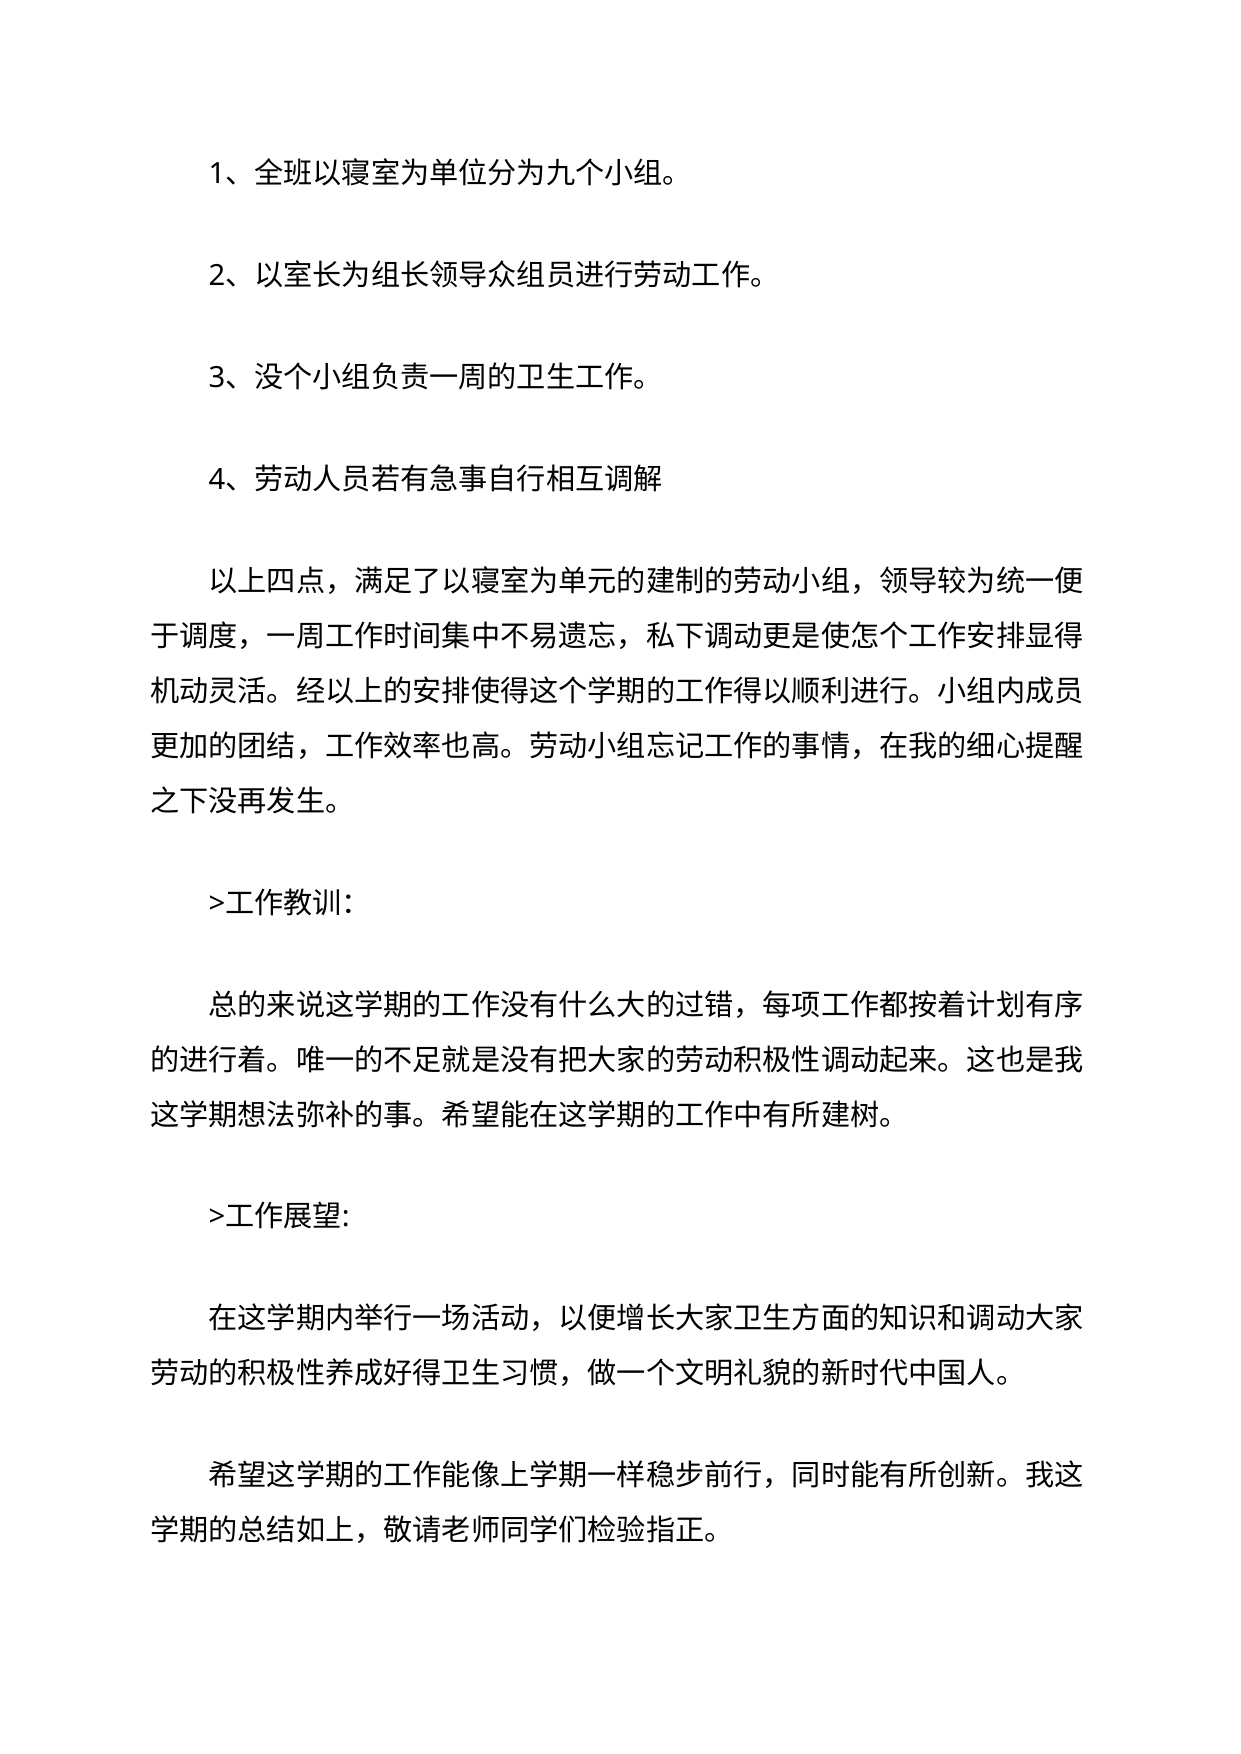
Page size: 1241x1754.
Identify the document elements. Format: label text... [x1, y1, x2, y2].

text 3、没个小组负责一周的卫生工作。 [150, 354, 1090, 396]
text 希望这学期的工作能像上学期一样稳步前行，同时能有所创新。我这学期的总结如上，敬请老师同学们检验指正。 [150, 1451, 1090, 1549]
text 在这学期内举行一场活动，以便增长大家卫生方面的知识和调动大家劳动的积极性养成好得卫生习惯，做一个文明礼貌的新时代中国人。 [150, 1295, 1090, 1392]
text 2、以室长为组长领导众组员进行劳动工作。 [150, 252, 1090, 294]
text >工作展望: [150, 1193, 1090, 1235]
text 以上四点，满足了以寝室为单元的建制的劳动小组，领导较为统一便于调度，一周工作时间集中不易遗忘，私下调动更是使怎个工作安排显得机动灵活。经以上的安排使得这个学期的工作得以顺利进行。小组内成员更加的团结，工作效率也高。劳动小组忘记工作的事情，在我的细心提醒之下没再发生。 [150, 558, 1090, 820]
text 4、劳动人员若有急事自行相互调解 [150, 456, 1090, 498]
text >工作教训： [150, 879, 1090, 922]
text 总的来说这学期的工作没有什么大的过错，每项工作都按着计划有序的进行着。唯一的不足就是没有把大家的劳动积极性调动起来。这也是我这学期想法弥补的事。希望能在这学期的工作中有所建树。 [150, 981, 1090, 1133]
text 1、全班以寝室为单位分为九个小组。 [150, 150, 1090, 192]
